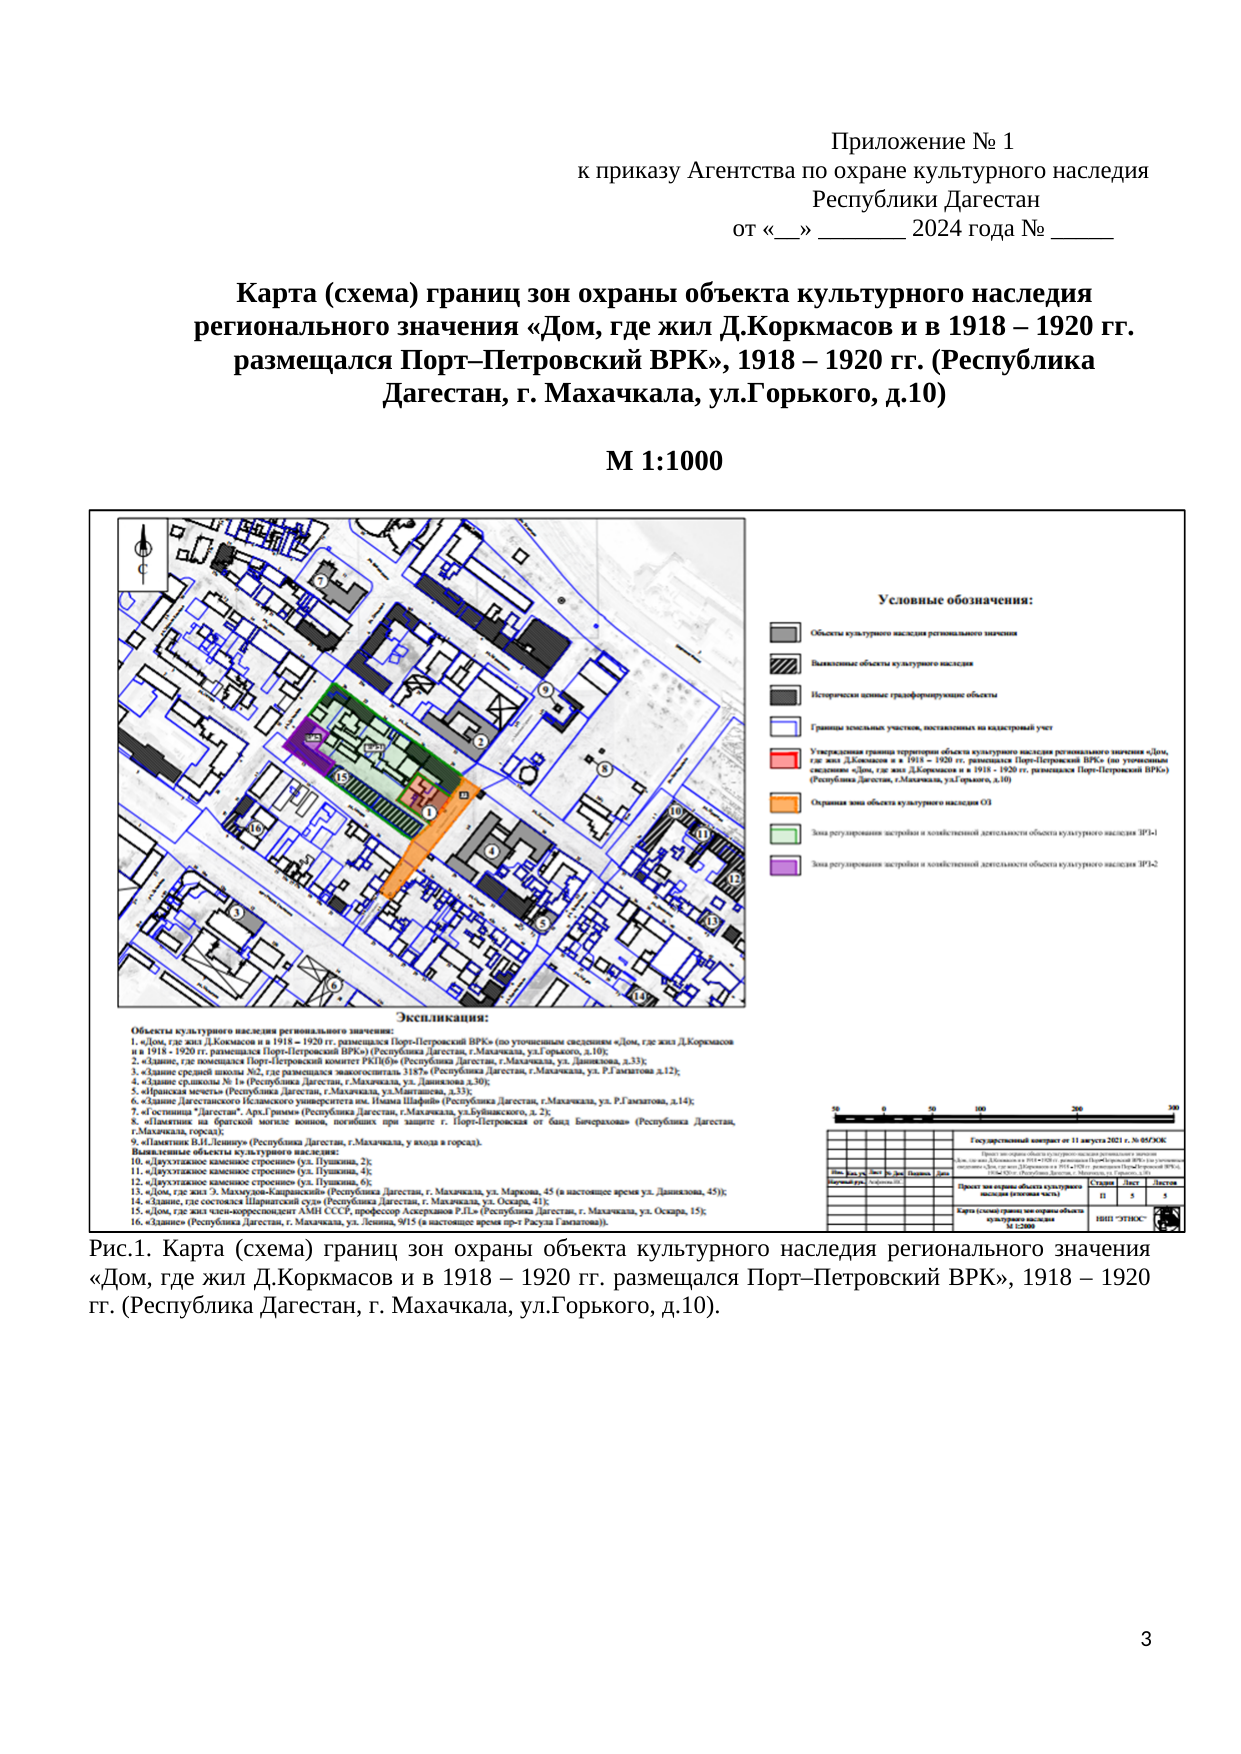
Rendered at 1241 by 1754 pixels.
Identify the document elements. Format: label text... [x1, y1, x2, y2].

picture [88, 509, 1186, 1233]
text Республики Дагестан [694, 184, 1152, 213]
text к приказу Агентства по охране культурного наследия [177, 155, 1152, 184]
text М 1:1000 [177, 443, 1152, 476]
text Карта (схема) границ зон охраны объекта культурного наследия регионального значения «Дом, где жил Д.Коркмасов и в 1918 – 1920 гг. размещался Порт–Петровский ВРК», 1918 – 1920 гг. (Республика Дагестан, г. Махачкала, ул.Горького, д.10) [177, 275, 1152, 409]
text Приложение № 1 [694, 126, 1152, 155]
text Рис.1. Карта (схема) границ зон охраны объекта культурного наследия регионального значения «Дом, где жил Д.Коркмасов и в 1918 – 1920 гг. размещался Порт–Петровский ВРК», 1918 – 1920 гг. (Республика Дагестан, г. Махачкала, ул.Горького, д.10). [88, 1233, 1152, 1319]
text от «__» _______ 2024 года № _____ [694, 213, 1152, 241]
